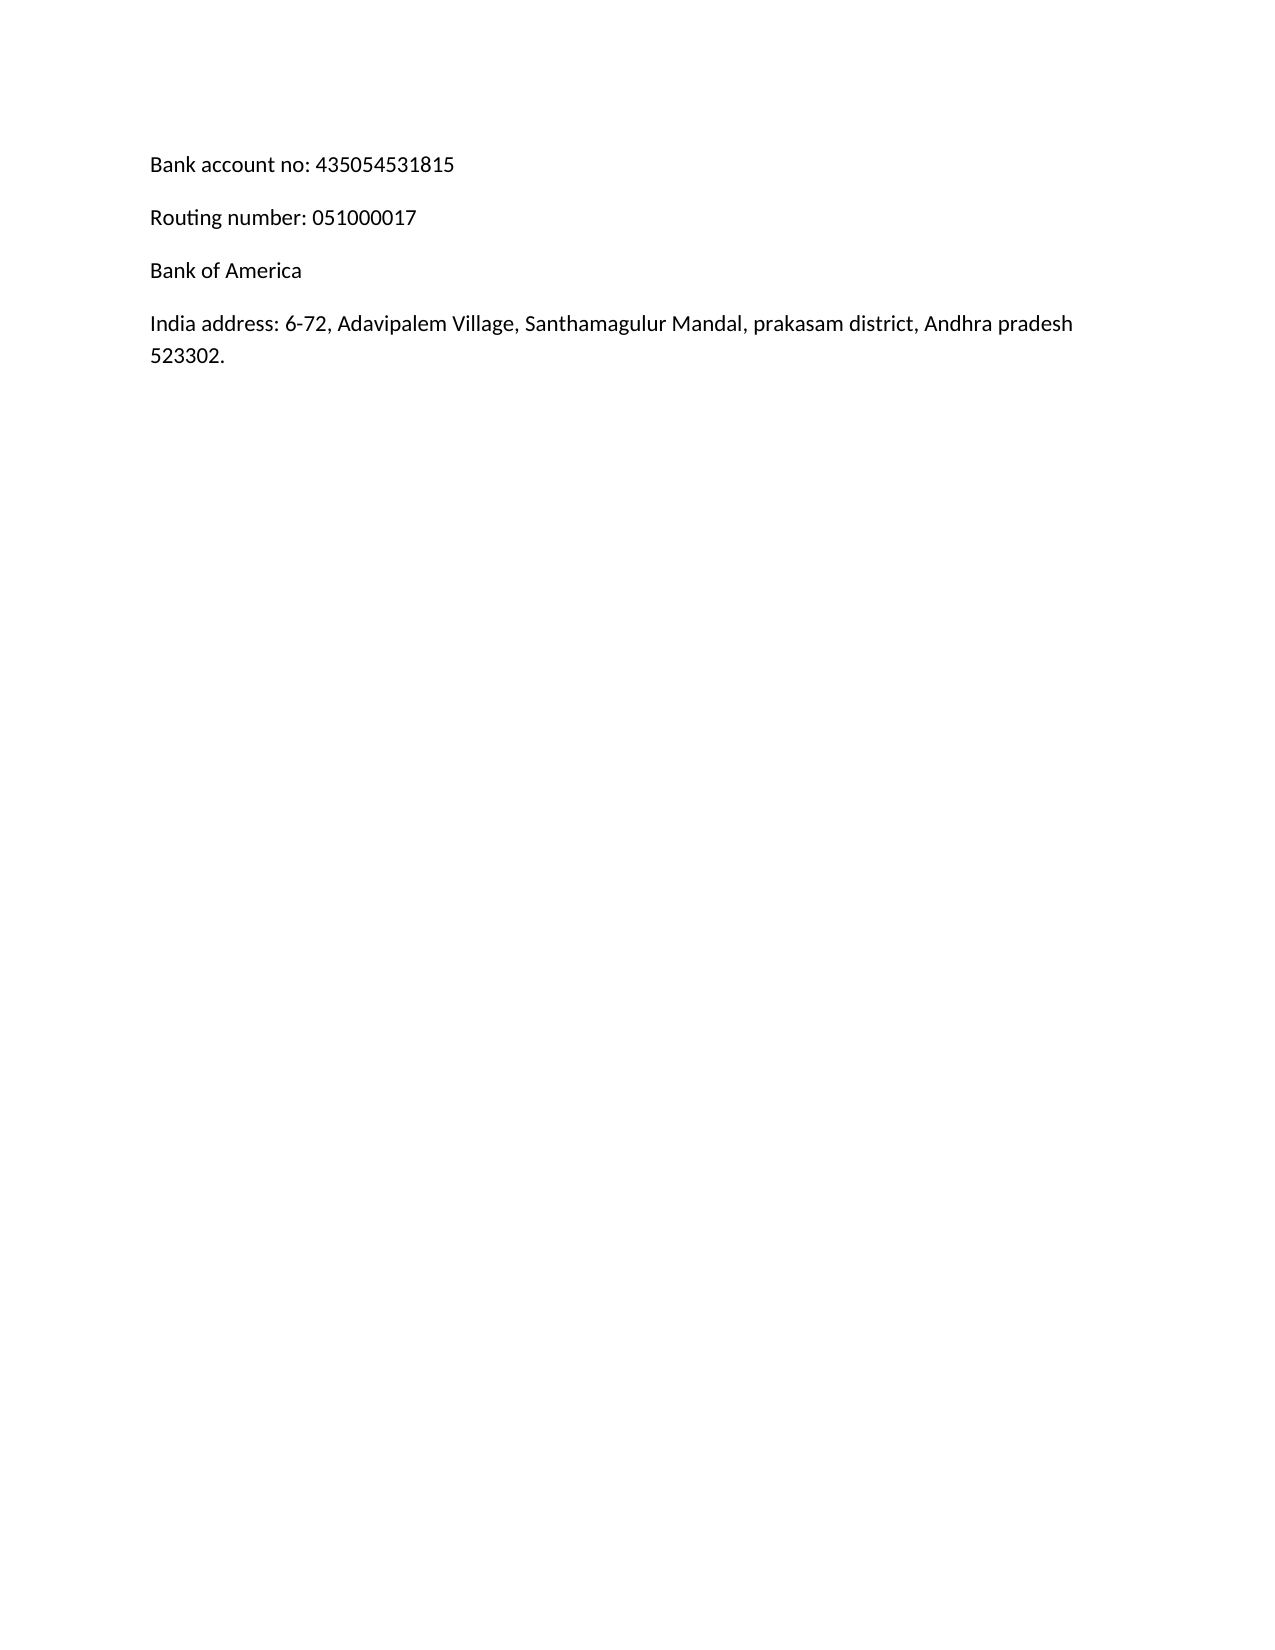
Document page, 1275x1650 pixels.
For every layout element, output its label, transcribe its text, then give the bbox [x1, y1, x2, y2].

text Bank account no: 435054531815 [150, 150, 1125, 178]
text Bank of America [150, 256, 1125, 284]
text India address: 6-72, Adavipalem Village, Santhamagulur Mandal, prakasam district, Andhra pradesh 523302. [150, 309, 1125, 369]
text Routing number: 051000017 [150, 203, 1125, 231]
